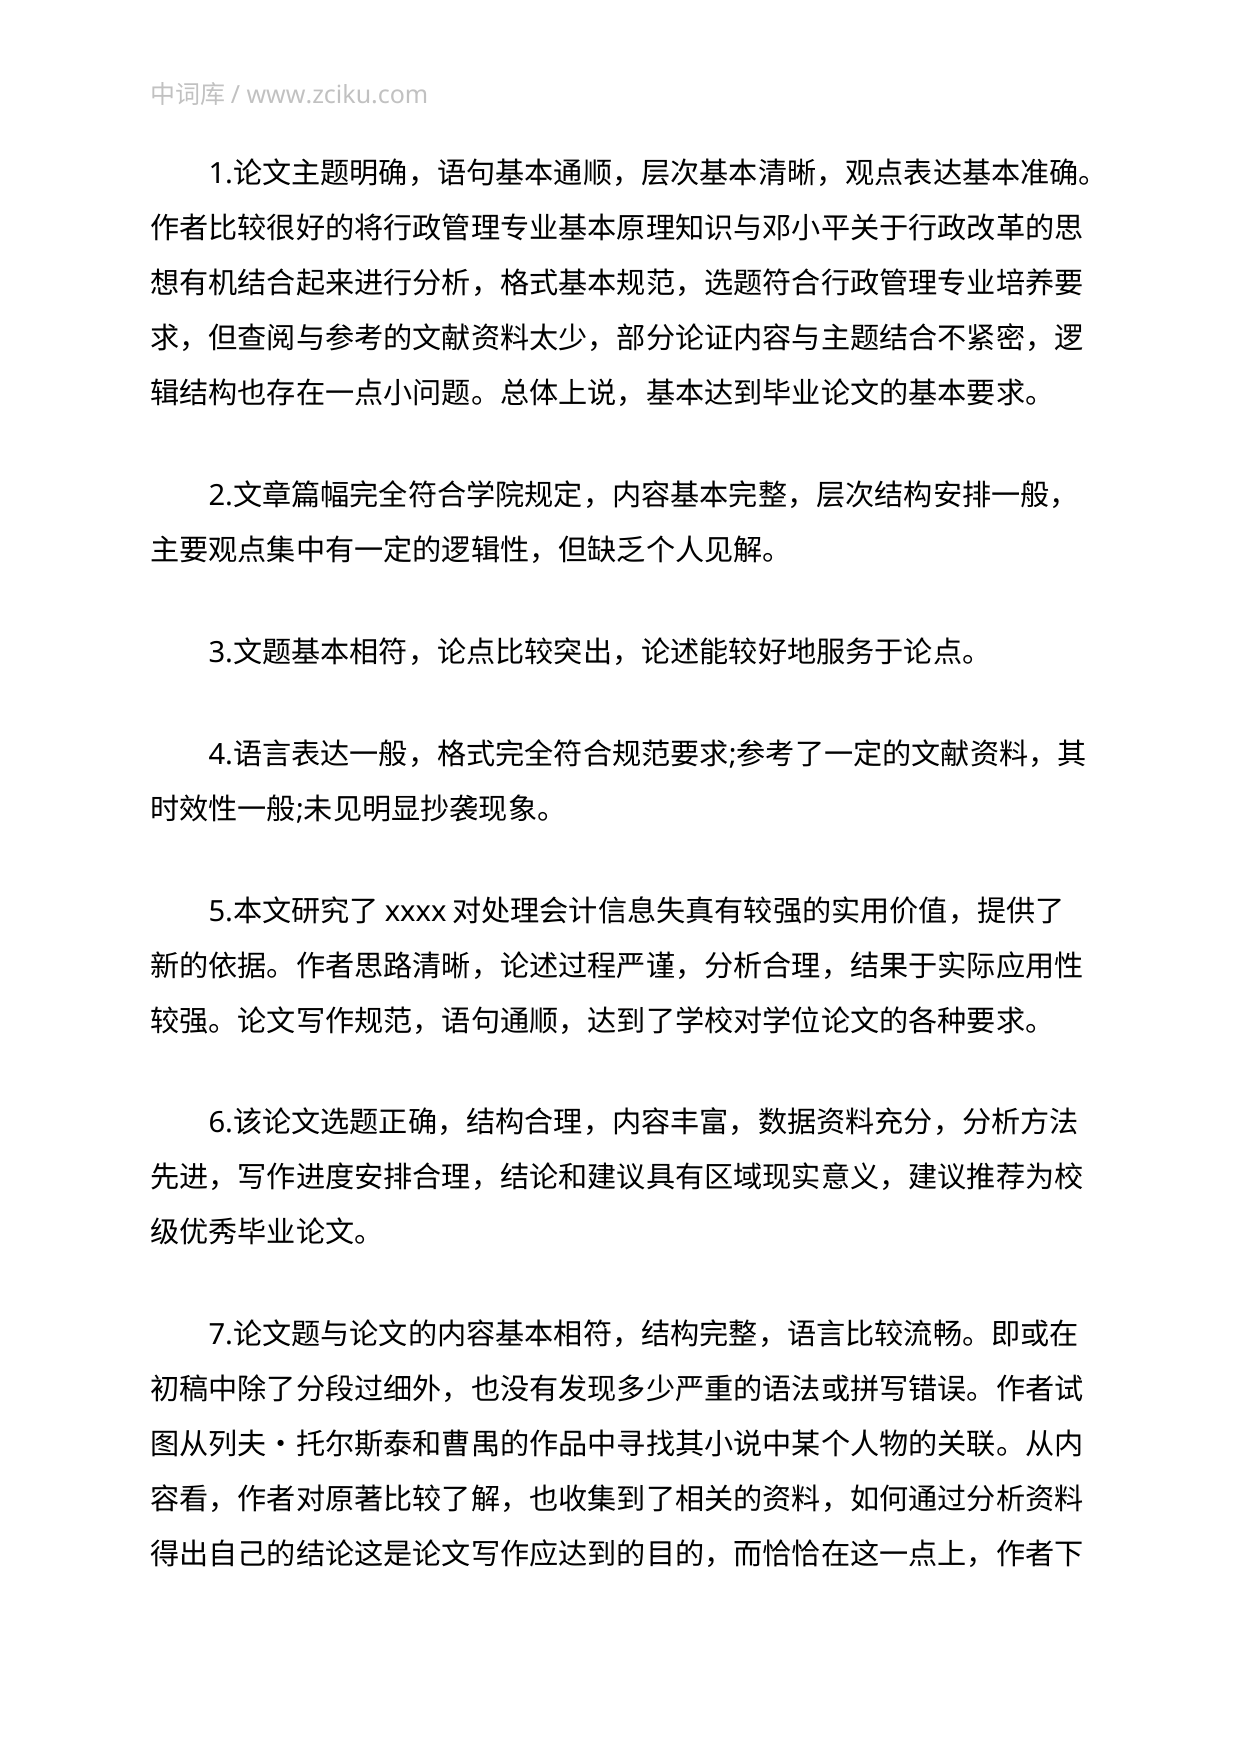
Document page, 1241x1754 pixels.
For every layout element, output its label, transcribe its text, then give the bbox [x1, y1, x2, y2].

text 6.该论文选题正确，结构合理，内容丰富，数据资料充分，分析方法先进，写作进度安排合理，结论和建议具有区域现实意义，建议推荐为校级优秀毕业论文。 [150, 1099, 1090, 1251]
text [150, 1311, 1090, 1572]
text 2.文章篇幅完全符合学院规定，内容基本完整，层次结构安排一般，主要观点集中有一定的逻辑性，但缺乏个人见解。 [150, 471, 1090, 569]
text 3.文题基本相符，论点比较突出，论述能较好地服务于论点。 [150, 628, 1090, 671]
text 1.论文主题明确，语句基本通顺，层次基本清晰，观点表达基本准确。作者比较很好的将行政管理专业基本原理知识与邓小平关于行政改革的思想有机结合起来进行分析，格式基本规范，选题符合行政管理专业培养要求，但查阅与参考的文献资料太少，部分论证内容与主题结合不紧密，逻辑结构也存在一点小问题。总体上说，基本达到毕业论文的基本要求。 [150, 150, 1090, 412]
text 4.语言表达一般，格式完全符合规范要求;参考了一定的文献资料，其时效性一般;未见明显抄袭现象。 [150, 730, 1090, 828]
text 5.本文研究了xxxx对处理会计信息失真有较强的实用价值，提供了新的依据。作者思路清晰，论述过程严谨，分析合理，结果于实际应用性较强。论文写作规范，语句通顺，达到了学校对学位论文的各种要求。 [150, 887, 1090, 1039]
